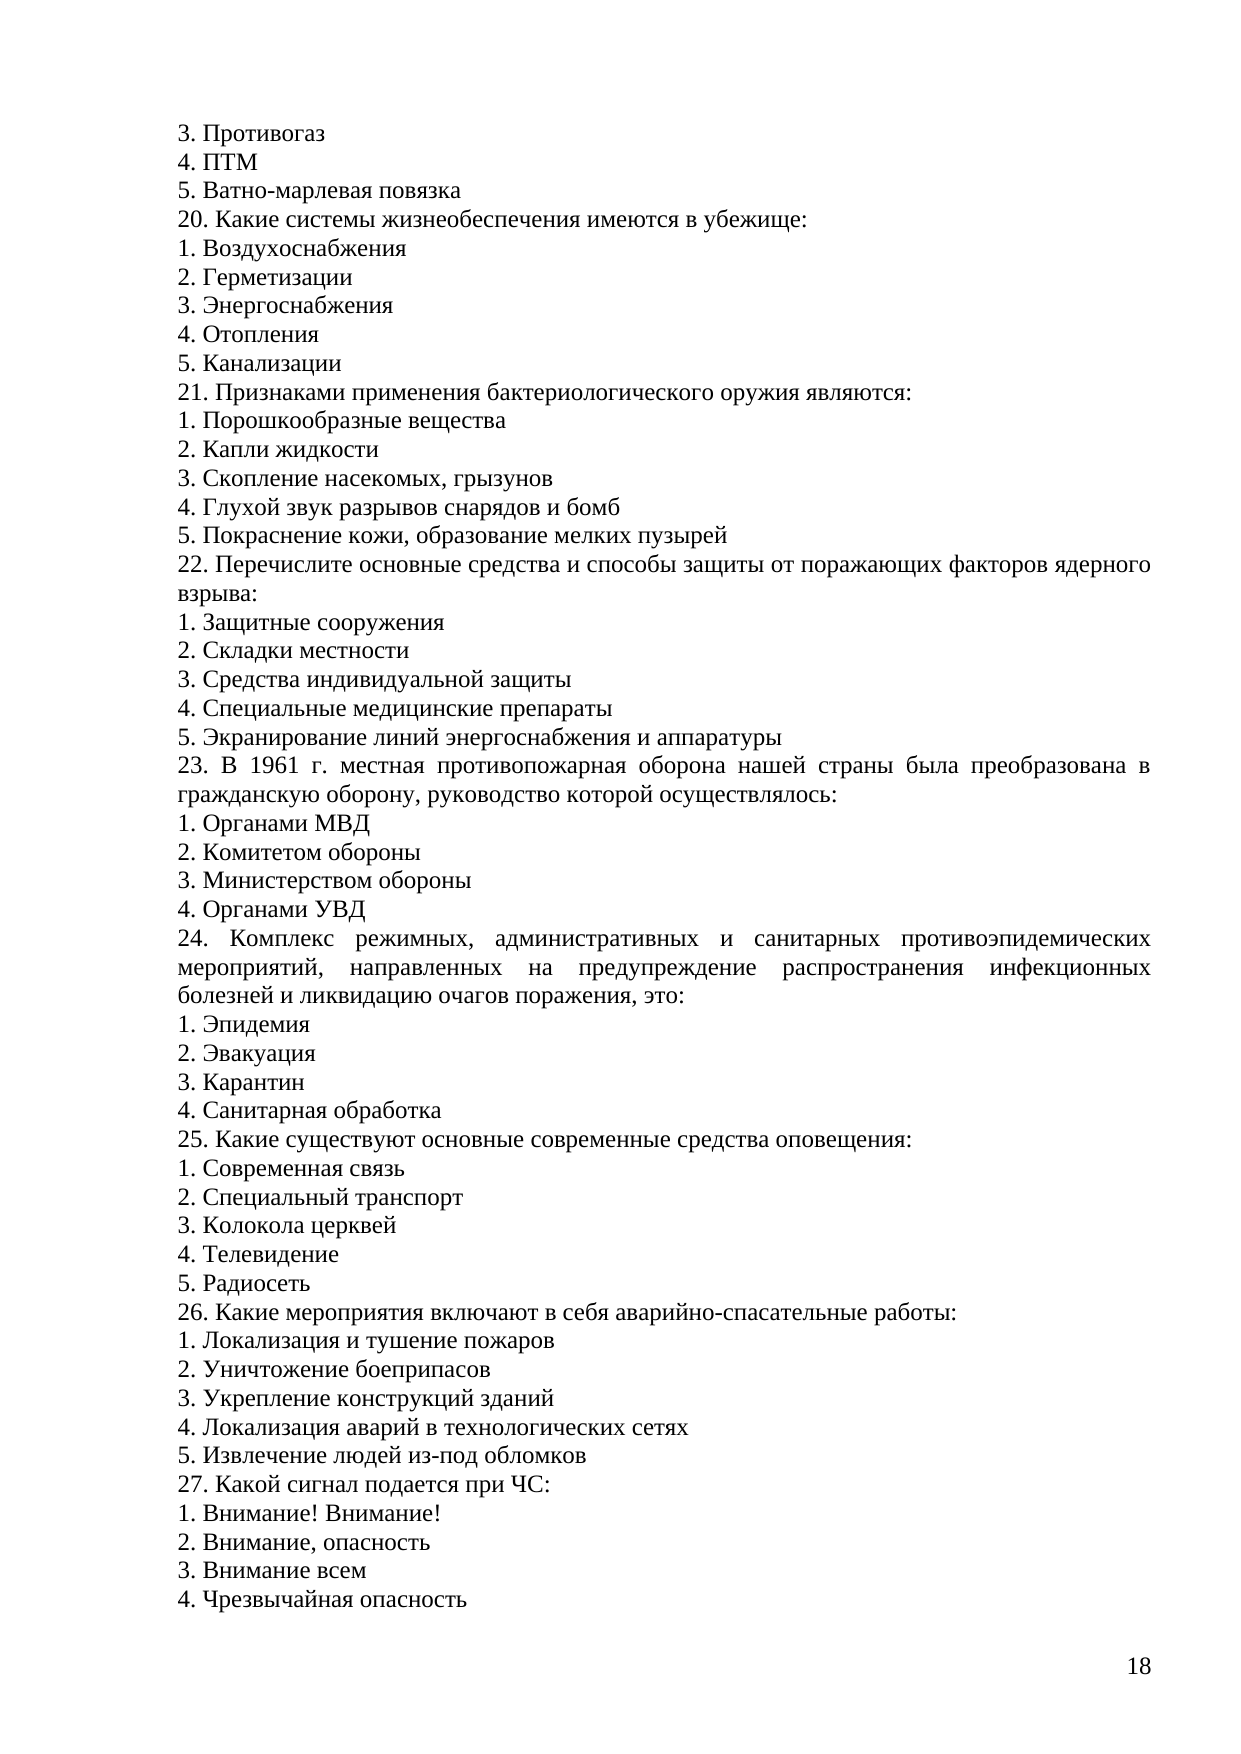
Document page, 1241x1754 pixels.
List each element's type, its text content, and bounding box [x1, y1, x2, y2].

text 2. Специальный транспорт [177, 1182, 1152, 1211]
text 22. Перечислите основные средства и способы защиты от поражающих факторов ядерного взрыва: [177, 549, 1152, 607]
text 20. Какие системы жизнеобеспечения имеются в убежище: [177, 204, 1152, 233]
text 2. Комитетом обороны [177, 837, 1152, 866]
text 3. Колокола церквей [177, 1211, 1152, 1239]
text 25. Какие существуют основные современные средства оповещения: [177, 1124, 1152, 1153]
text 2. Эвакуация [177, 1038, 1152, 1067]
text 1. Защитные сооружения [177, 607, 1152, 636]
text 1. Эпидемия [177, 1009, 1152, 1038]
text 3. Энергоснабжения [177, 291, 1152, 319]
text 4. Отопления [177, 319, 1152, 348]
text 4. Чрезвычайная опасность [177, 1584, 1152, 1613]
text 3. Скопление насекомых, грызунов [177, 463, 1152, 492]
text 5. Радиосеть [177, 1268, 1152, 1297]
text 2. Складки местности [177, 636, 1152, 664]
text 4. Органами УВД [177, 894, 1152, 923]
text 1. Порошкообразные вещества [177, 406, 1152, 434]
text 4. Глухой звук разрывов снарядов и бомб [177, 492, 1152, 521]
text 4. Локализация аварий в технологических сетях [177, 1412, 1152, 1441]
text 26. Какие мероприятия включают в себя аварийно-спасательные работы: [177, 1297, 1152, 1326]
text 5. Ватно-марлевая повязка [177, 176, 1152, 204]
text 3. Противогаз [177, 118, 1152, 147]
text 2. Герметизации [177, 262, 1152, 291]
text 1. Внимание! Внимание! [177, 1498, 1152, 1527]
text 5. Покраснение кожи, образование мелких пузырей [177, 521, 1152, 549]
text 3. Укрепление конструкций зданий [177, 1383, 1152, 1412]
text 1. Воздухоснабжения [177, 233, 1152, 262]
text 1. Современная связь [177, 1153, 1152, 1182]
text 23. В 1961 г. местная противопожарная оборона нашей страны была преобразована в гражданскую оборону, руководство которой осуществлялось: [177, 751, 1152, 808]
text 2. Внимание, опасность [177, 1527, 1152, 1556]
text 5. Экранирование линий энергоснабжения и аппаратуры [177, 722, 1152, 751]
text 4. Специальные медицинские препараты [177, 693, 1152, 722]
text 24. Комплекс режимных, административных и санитарных противоэпидемических мероприятий, направленных на предупреждение распространения инфекционных болезней и ликвидацию очагов поражения, это: [177, 923, 1152, 1009]
text 3. Средства индивидуальной защиты [177, 664, 1152, 693]
text 1. Органами МВД [177, 808, 1152, 837]
text 2. Уничтожение боеприпасов [177, 1354, 1152, 1383]
text 3. Министерством обороны [177, 866, 1152, 894]
text 3. Карантин [177, 1067, 1152, 1096]
text 4. Телевидение [177, 1239, 1152, 1268]
text 4. ПТМ [177, 147, 1152, 176]
text 1. Локализация и тушение пожаров [177, 1326, 1152, 1354]
text 21. Признаками применения бактериологического оружия являются: [177, 377, 1152, 406]
text 4. Санитарная обработка [177, 1096, 1152, 1124]
text 3. Внимание всем [177, 1556, 1152, 1584]
text 5. Извлечение людей из-под обломков [177, 1441, 1152, 1469]
text 2. Капли жидкости [177, 434, 1152, 463]
text 27. Какой сигнал подается при ЧС: [177, 1469, 1152, 1498]
text 5. Канализации [177, 348, 1152, 377]
